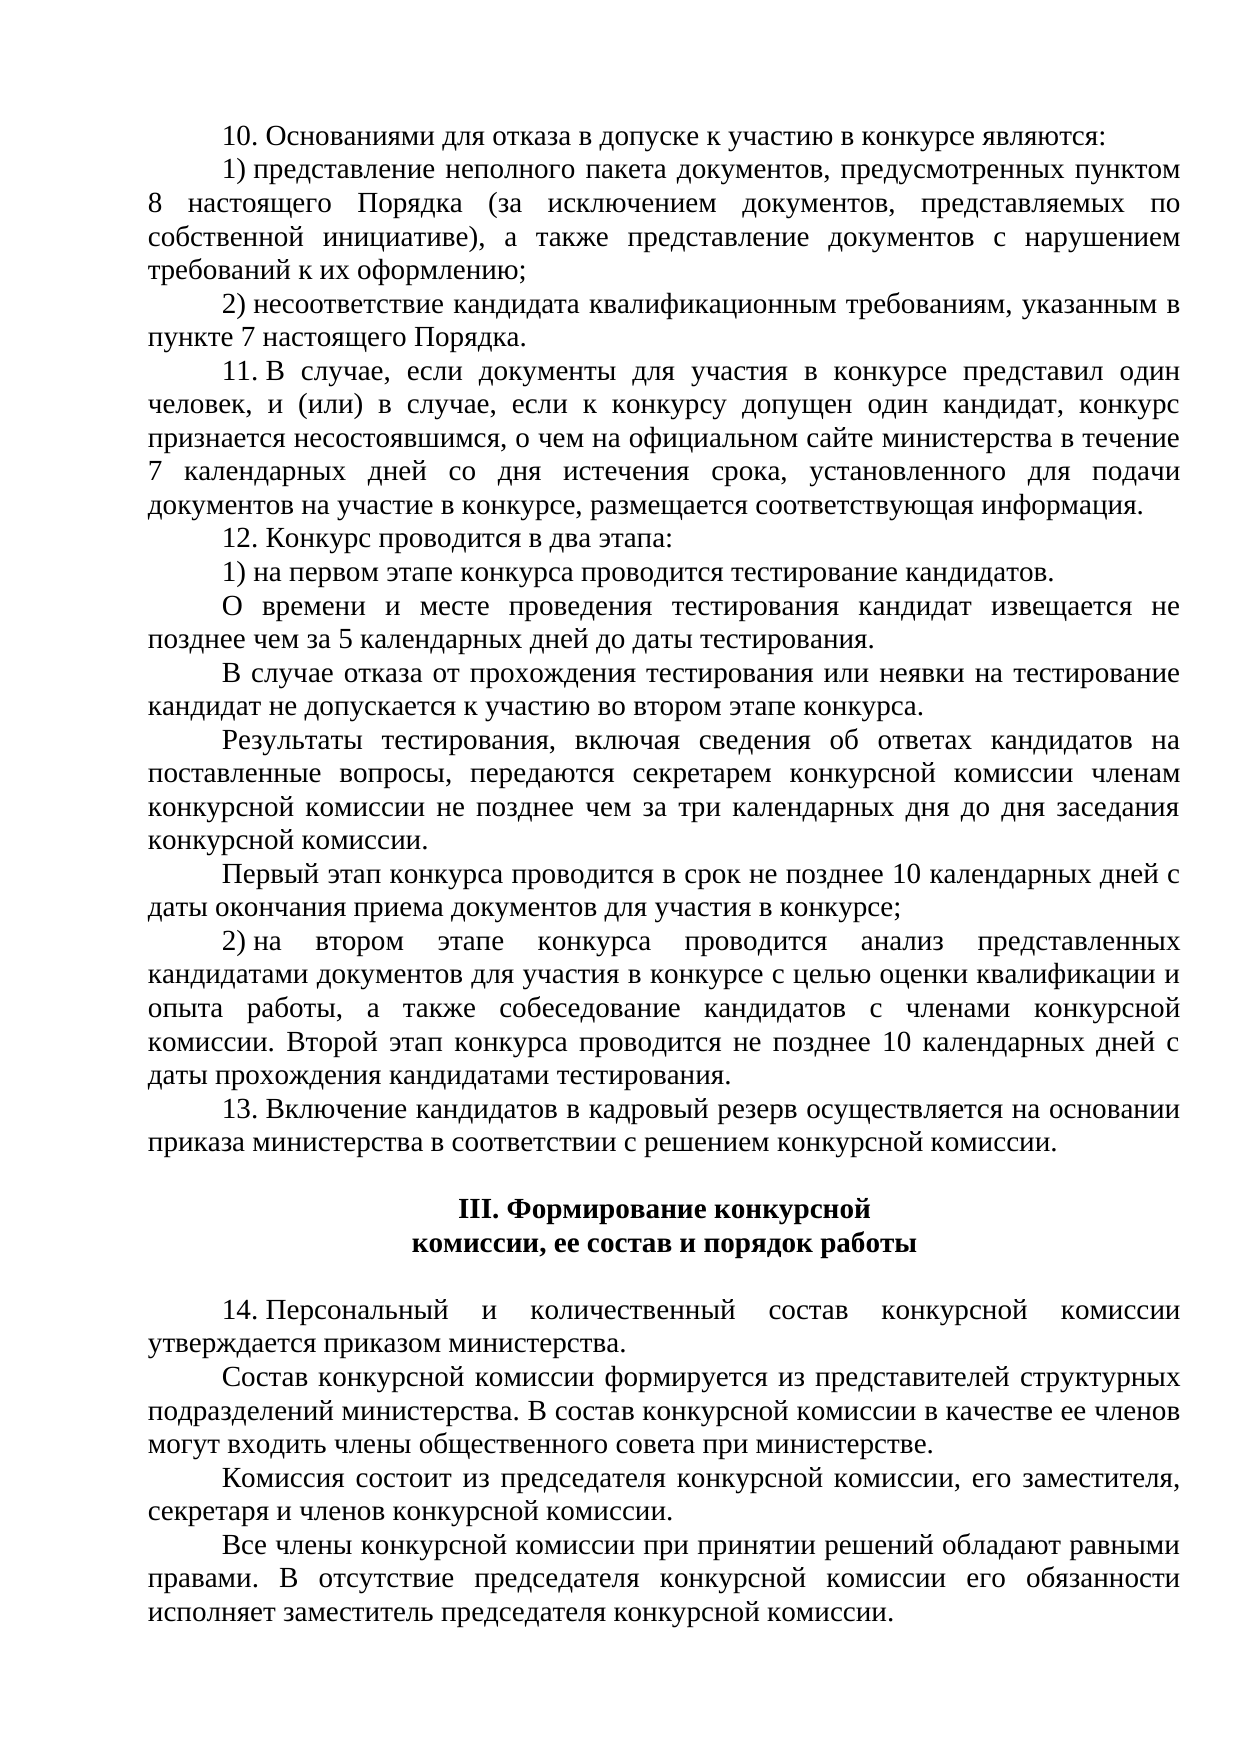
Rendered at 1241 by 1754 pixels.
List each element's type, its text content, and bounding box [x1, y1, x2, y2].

title III. Формирование конкурсной [148, 1191, 1181, 1225]
text 10. Основаниями для отказа в допуске к участию в конкурсе являются: [148, 118, 1181, 152]
text 14. Персональный и количественный состав конкурсной комиссии утверждается приказом министерства. [148, 1292, 1181, 1359]
text Комиссия состоит из председателя конкурсной комиссии, его заместителя, секретаря и членов конкурсной комиссии. [148, 1460, 1181, 1527]
text Результаты тестирования, включая сведения об ответах кандидатов на поставленные вопросы, передаются секретарем конкурсной комиссии членам конкурсной комиссии не позднее чем за три календарных дня до дня заседания конкурсной комиссии. [148, 722, 1181, 856]
text 2) несоответствие кандидата квалификационным требованиям, указанным в пункте 7 настоящего Порядка. [148, 286, 1181, 353]
text 1) представление неполного пакета документов, предусмотренных пунктом 8 настоящего Порядка (за исключением документов, представляемых по собственной инициативе), а также представление документов с нарушением требований к их оформлению; [148, 152, 1181, 286]
title комиссии, ее состав и порядок работы [148, 1225, 1181, 1258]
text Первый этап конкурса проводится в срок не позднее 10 календарных дней с даты окончания приема документов для участия в конкурсе; [148, 856, 1181, 923]
text Все члены конкурсной комиссии при принятии решений обладают равными правами. В отсутствие председателя конкурсной комиссии его обязанности исполняет заместитель председателя конкурсной комиссии. [148, 1527, 1181, 1627]
text О времени и месте проведения тестирования кандидат извещается не позднее чем за 5 календарных дней до даты тестирования. [148, 588, 1181, 655]
text В случае отказа от прохождения тестирования или неявки на тестирование кандидат не допускается к участию во втором этапе конкурса. [148, 655, 1181, 722]
text 11. В случае, если документы для участия в конкурсе представил один человек, и (или) в случае, если к конкурсу допущен один кандидат, конкурс признается несостоявшимся, о чем на официальном сайте министерства в течение 7 календарных дней со дня истечения срока, установленного для подачи документов на участие в конкурсе, размещается соответствующая информация. [148, 353, 1181, 521]
text 1) на первом этапе конкурса проводится тестирование кандидатов. [148, 554, 1181, 588]
text 13. Включение кандидатов в кадровый резерв осуществляется на основании приказа министерства в соответствии с решением конкурсной комиссии. [148, 1091, 1181, 1158]
text 2) на втором этапе конкурса проводится анализ представленных кандидатами документов для участия в конкурсе с целью оценки квалификации и опыта работы, а также собеседование кандидатов с членами конкурсной комиссии. Второй этап конкурса проводится не позднее 10 календарных дней с даты прохождения кандидатами тестирования. [148, 923, 1181, 1091]
text Состав конкурсной комиссии формируется из представителей структурных подразделений министерства. В состав конкурсной комиссии в качестве ее членов могут входить члены общественного совета при министерстве. [148, 1359, 1181, 1460]
text 12. Конкурс проводится в два этапа: [148, 521, 1181, 554]
